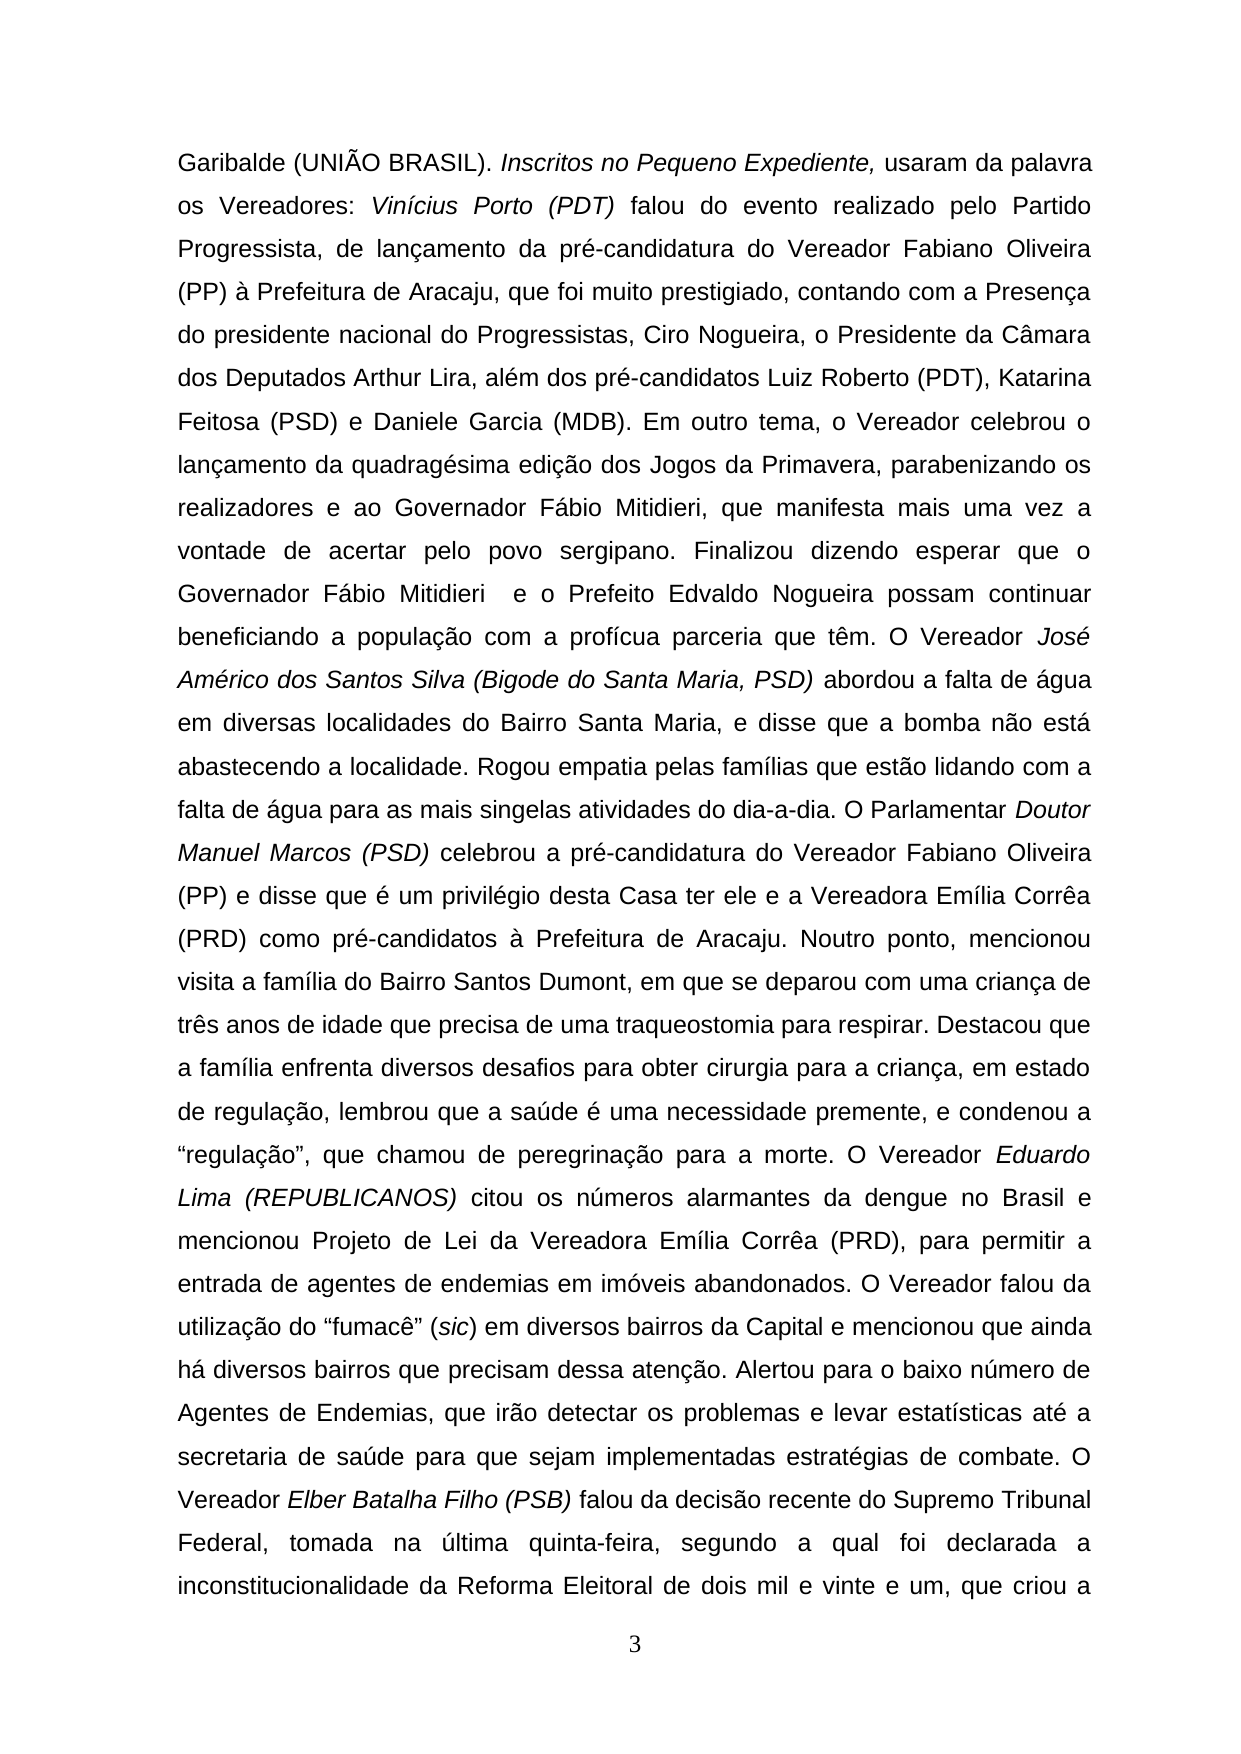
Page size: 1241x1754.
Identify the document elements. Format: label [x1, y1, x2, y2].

text [177, 148, 1092, 1599]
